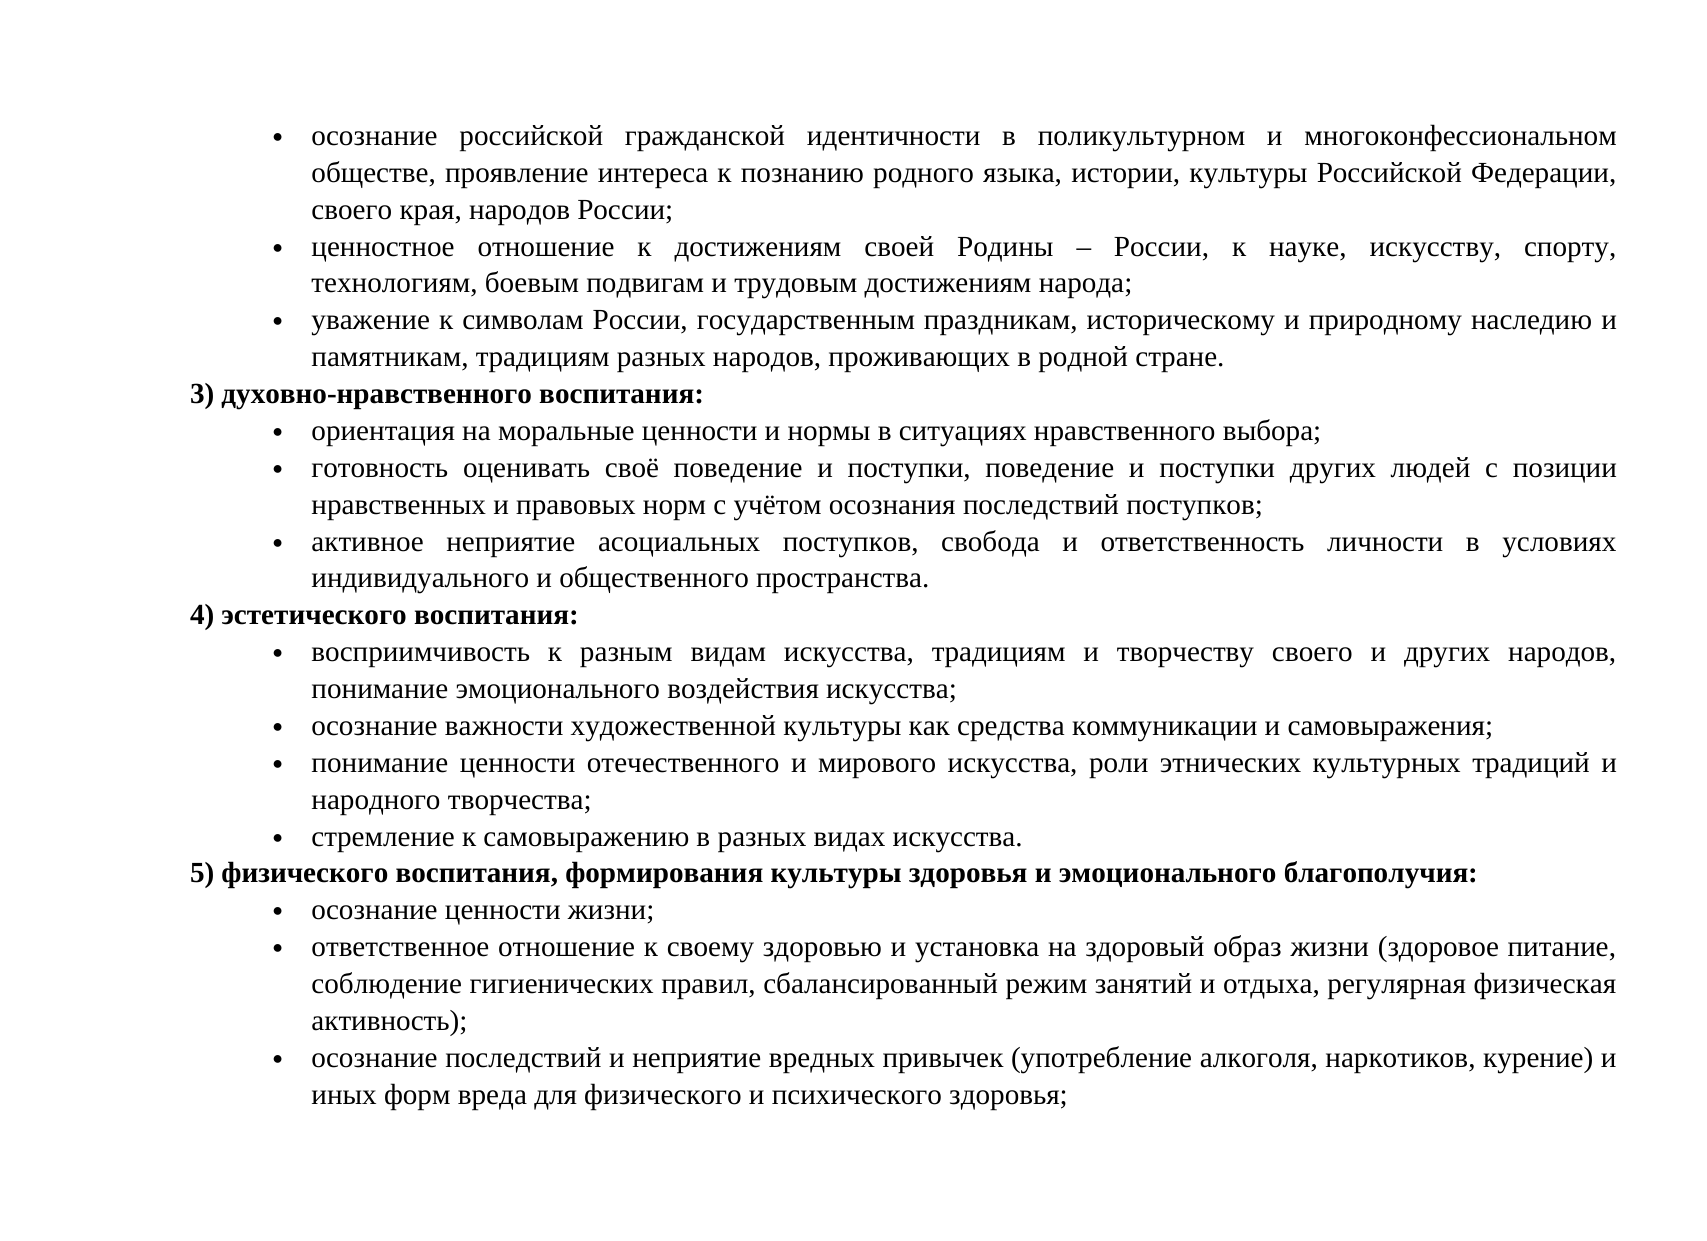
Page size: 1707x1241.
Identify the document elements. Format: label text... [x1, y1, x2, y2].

list готовность оценивать своё поведение и поступки, поведение и поступки других людей с позиции нравственных и правовых норм с учётом осознания последствий поступков; [274, 450, 1618, 520]
list ориентация на моральные ценности и нормы в ситуациях нравственного выбора; [274, 413, 1618, 447]
text 3) духовно-нравственного воспитания: [190, 376, 1618, 410]
text 4) эстетического воспитания: [190, 597, 1618, 631]
list ценностное отношение к достижениям своей Родины – России, к науке, искусству, спорту, технологиям, боевым подвигам и трудовым достижениям народа; [274, 229, 1618, 299]
list осознание российской гражданской идентичности в поликультурном и многоконфессиональном обществе, проявление интереса к познанию родного языка, истории, культуры Российской Федерации, своего края, народов России; [274, 118, 1618, 225]
list осознание последствий и неприятие вредных привычек (употребление алкоголя, наркотиков, курение) и иных форм вреда для физического и психического здоровья; [274, 1040, 1618, 1110]
list осознание ценности жизни; [274, 892, 1618, 926]
list уважение к символам России, государственным праздникам, историческому и природному наследию и памятникам, традициям разных народов, проживающих в родной стране. [274, 302, 1618, 373]
list стремление к самовыражению в разных видах искусства. [274, 819, 1618, 852]
list восприимчивость к разным видам искусства, традициям и творчеству своего и других народов, понимание эмоционального воздействия искусства; [274, 634, 1618, 705]
list понимание ценности отечественного и мирового искусства, роли этнических культурных традиций и народного творчества; [274, 745, 1618, 815]
list осознание важности художественной культуры как средства коммуникации и самовыражения; [274, 708, 1618, 742]
text 5) физического воспитания, формирования культуры здоровья и эмоционального благополучия: [190, 856, 1618, 889]
list ответственное отношение к своему здоровью и установка на здоровый образ жизни (здоровое питание, соблюдение гигиенических правил, сбалансированный режим занятий и отдыха, регулярная физическая активность); [274, 929, 1618, 1037]
list активное неприятие асоциальных поступков, свобода и ответственность личности в условиях индивидуального и общественного пространства. [274, 524, 1618, 594]
